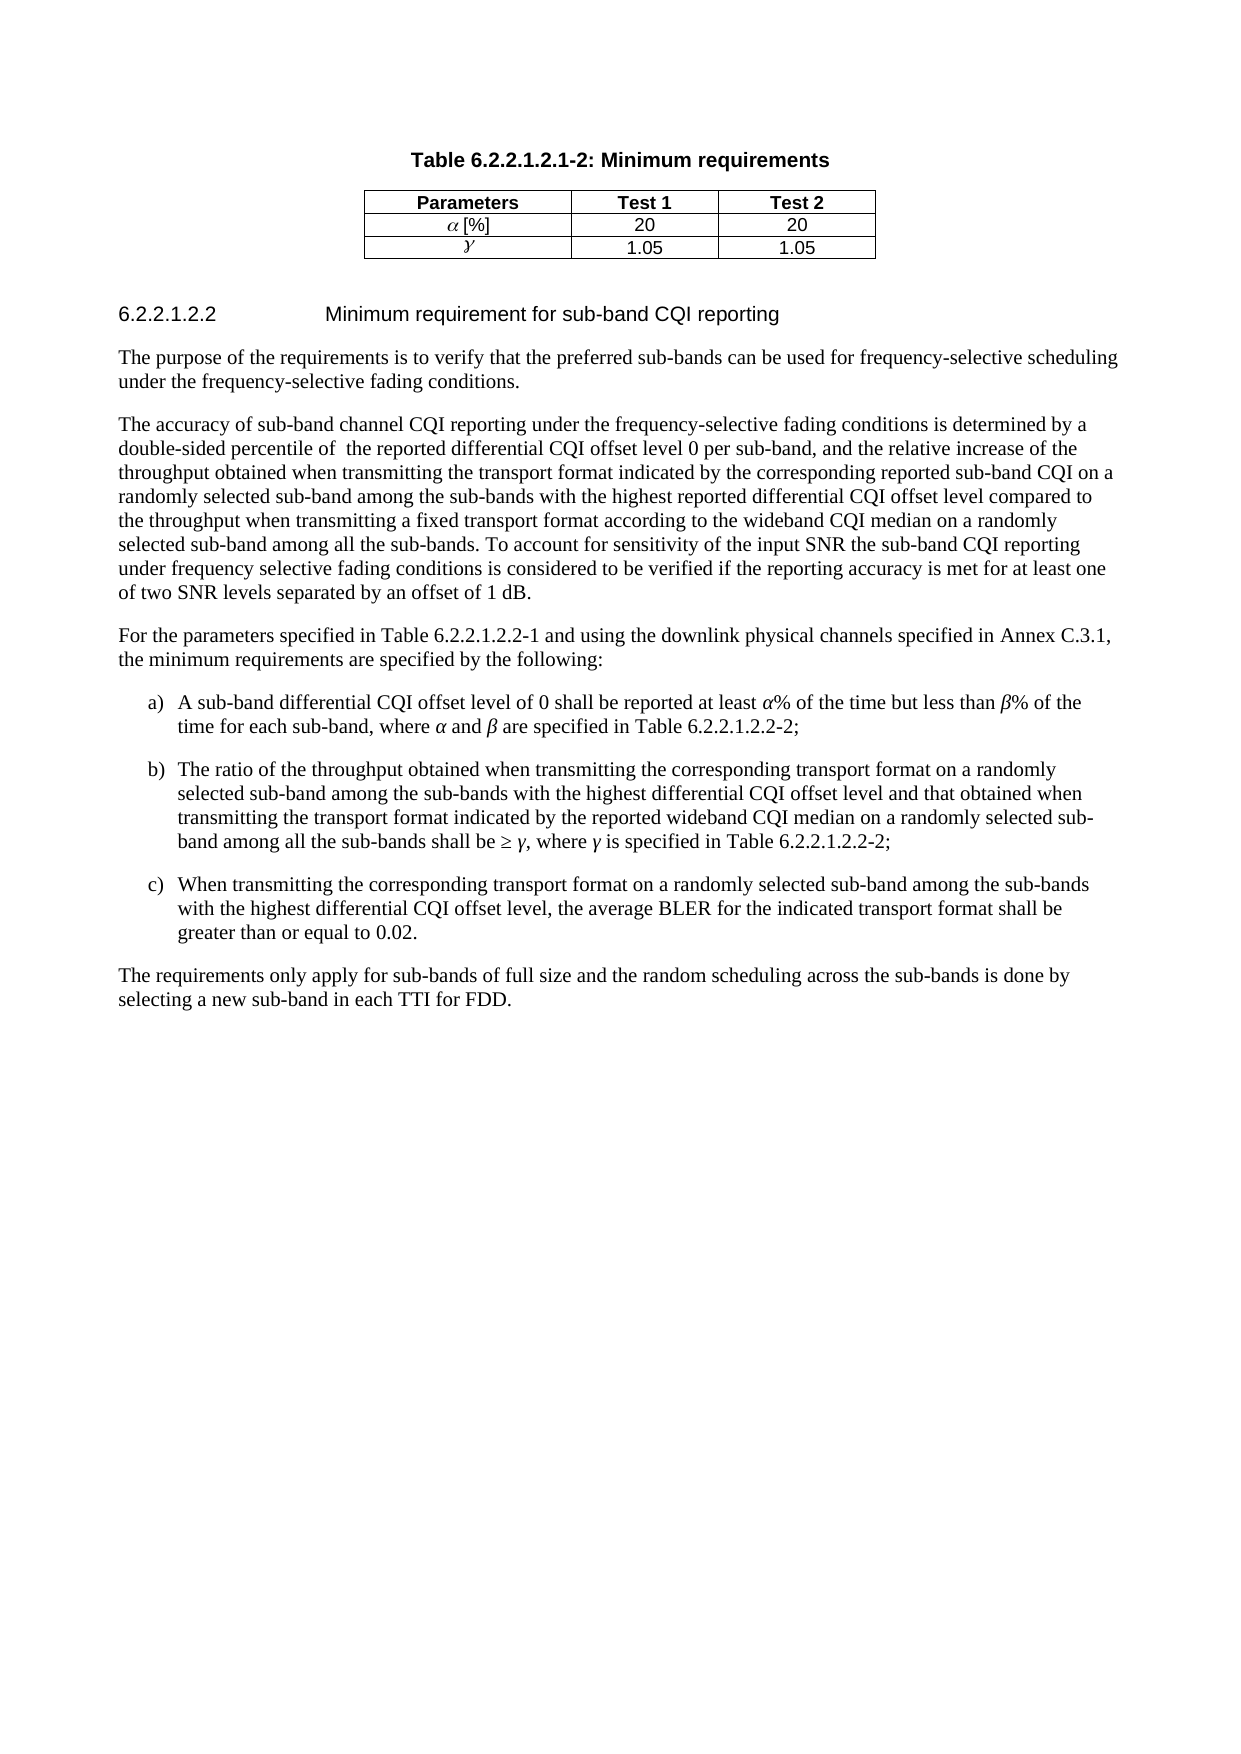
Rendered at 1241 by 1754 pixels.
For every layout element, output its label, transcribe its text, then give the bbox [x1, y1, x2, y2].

text The purpose of the requirements is to verify that the preferred sub-bands can be used for frequency-selective scheduling under the frequency-selective fading conditions. [118, 345, 1122, 393]
text For the parameters specified in Table 6.2.2.1.2.2-1 and using the downlink physical channels specified in Annex C.3.1, the minimum requirements are specified by the following: [118, 623, 1122, 671]
subtitle 6.2.2.1.2.2 Minimum requirement for sub-band CQI reporting [118, 302, 1122, 326]
table_cell 1.05 [572, 237, 718, 258]
table_header Test 2 [719, 191, 875, 213]
table_cell 20 [572, 214, 718, 236]
text b) The ratio of the throughput obtained when transmitting the corresponding transport format on a randomly selected sub-band among the sub-bands with the highest differential CQI offset level and that obtained when transmitting the transport format indicated by the reported wideband CQI median on a randomly selected sub-band among all the sub-bands shall be ≥ γ, where γ is specified in Table 6.2.2.1.2.2-2; [148, 757, 1122, 853]
table_cell 1.05 [719, 237, 875, 258]
text Table 6.2.2.1.2.1-2: Minimum requirements [118, 148, 1122, 172]
table_cell  [365, 237, 571, 258]
table_cell 20 [719, 214, 875, 236]
text The requirements only apply for sub-bands of full size and the random scheduling across the sub-bands is done by selecting a new sub-band in each TTI for FDD. [118, 963, 1122, 1011]
table_header Parameters [365, 191, 571, 213]
text The accuracy of sub-band channel CQI reporting under the frequency-selective fading conditions is determined by a double-sided percentile of the reported differential CQI offset level 0 per sub-band, and the relative increase of the throughput obtained when transmitting the transport format indicated by the corresponding reported sub-band CQI on a randomly selected sub-band among the sub-bands with the highest reported differential CQI offset level compared to the throughput when transmitting a fixed transport format according to the wideband CQI median on a randomly selected sub-band among all the sub-bands. To account for sensitivity of the input SNR the sub-band CQI reporting under frequency selective fading conditions is considered to be verified if the reporting accuracy is met for at least one of two SNR levels separated by an offset of 1 dB. [118, 412, 1122, 604]
table_cell  [%] [365, 214, 571, 236]
text c) When transmitting the corresponding transport format on a randomly selected sub-band among the sub-bands with the highest differential CQI offset level, the average BLER for the indicated transport format shall be greater than or equal to 0.02. [148, 872, 1122, 944]
text a) A sub-band differential CQI offset level of 0 shall be reported at least α% of the time but less than β% of the time for each sub-band, where α and β are specified in Table 6.2.2.1.2.2-2; [148, 690, 1122, 738]
table_header Test 1 [572, 191, 718, 213]
